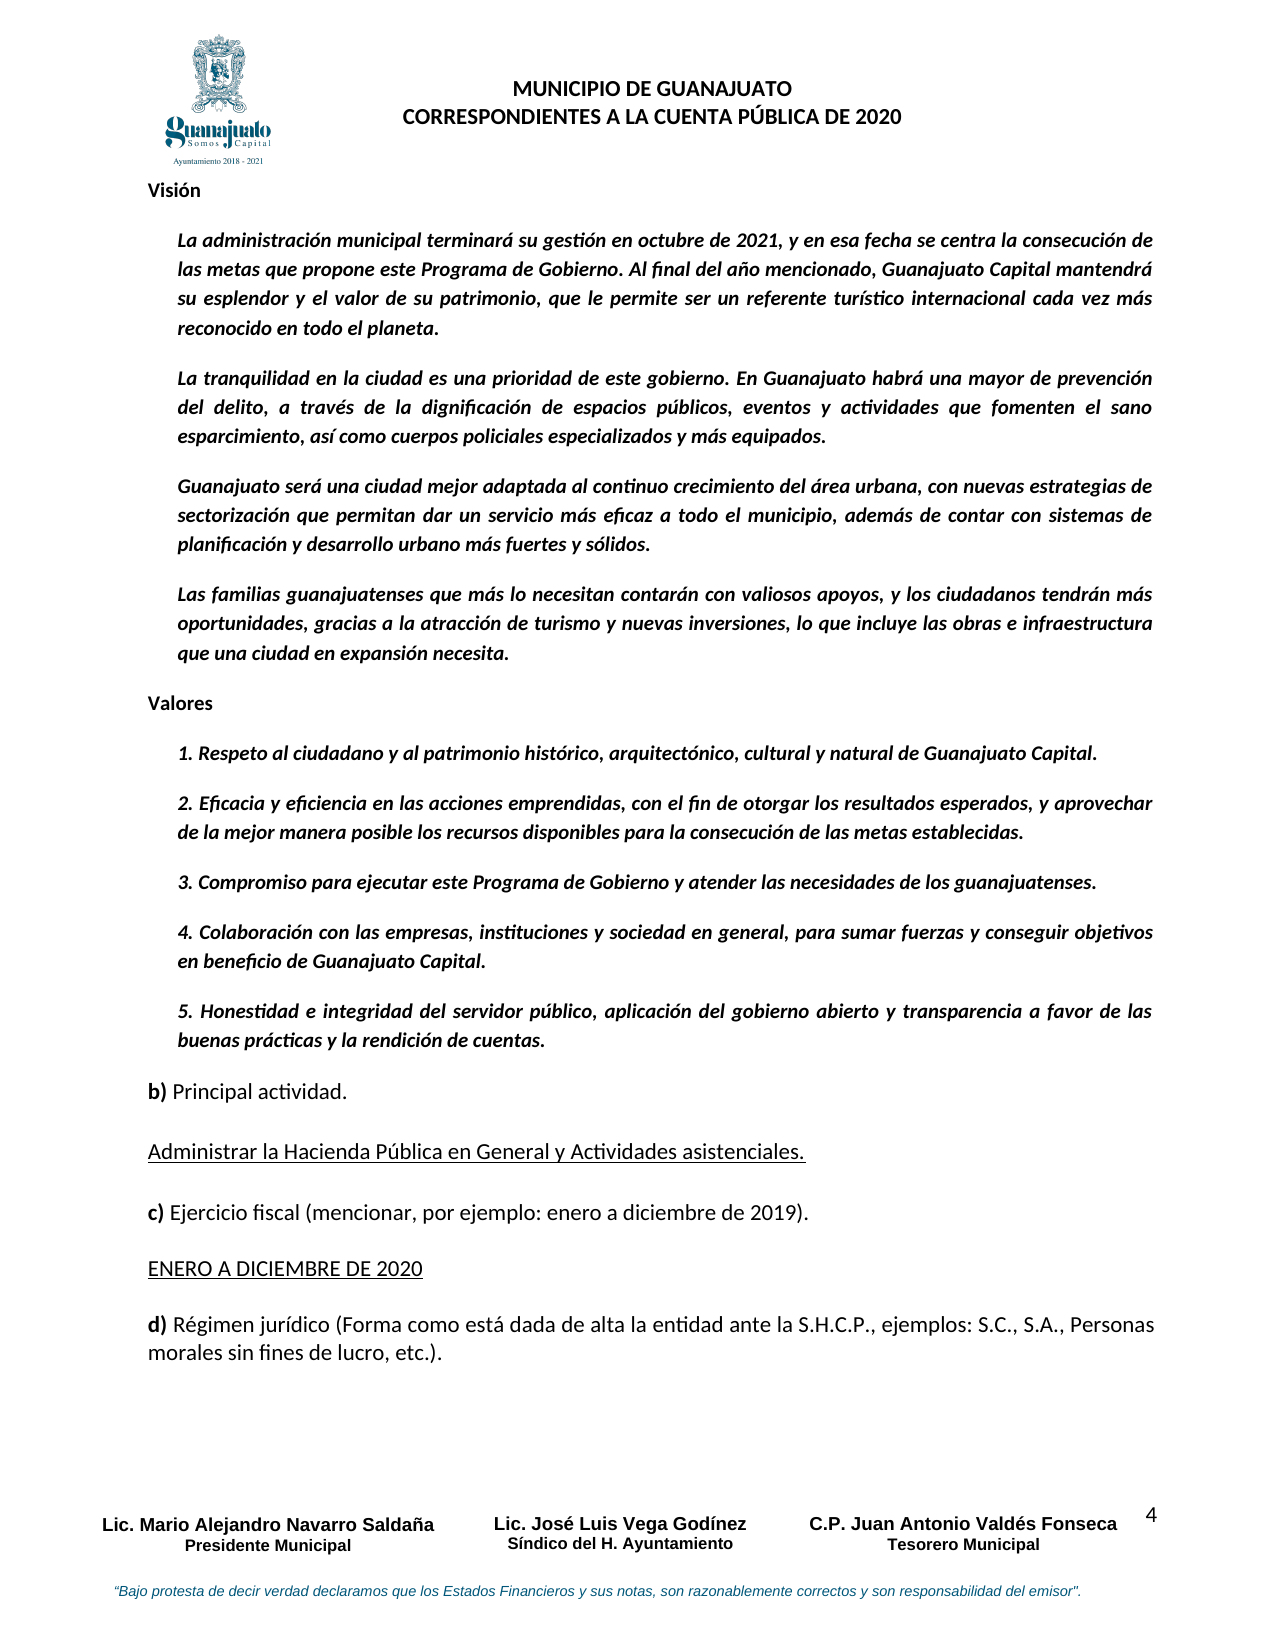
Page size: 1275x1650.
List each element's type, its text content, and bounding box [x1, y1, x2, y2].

picture [849, 1588, 855, 1596]
text Guanajuato será una ciudad mejor adaptada al continuo crecimiento del área urbana, con nuevas estrategias de sectorización que permitan dar un servicio más eficaz a todo el municipio, además de contar con sistemas de planificación y desarrollo urbano más fuertes y sólidos. [177, 473, 1157, 557]
text d) Régimen jurídico (Forma como está dada de alta la entidad ante la S.H.C.P., ejemplos: S.C., S.A., Personas morales sin fines de lucro, etc.). [148, 1310, 1157, 1366]
text 5. Honestidad e integridad del servidor público, aplicación del gobierno abierto y transparencia a favor de las buenas prácticas y la rendición de cuentas. [177, 998, 1157, 1053]
text b) Principal actividad. [148, 1077, 1157, 1105]
picture [590, 1588, 596, 1596]
text ENERO A DICIEMBRE DE 2020 [148, 1254, 1157, 1282]
picture [156, 29, 280, 171]
text 4. Colaboración con las empresas, instituciones y sociedad en general, para sumar fuerzas y conseguir objetivos en beneficio de Guanajuato Capital. [177, 919, 1157, 973]
text La tranquilidad en la ciudad es una prioridad de este gobierno. En Guanajuato habrá una mayor de prevención del delito, a través de la dignificación de espacios públicos, eventos y actividades que fomenten el sano esparcimiento, así como cuerpos policiales especializados y más equipados. [177, 365, 1157, 448]
text Valores [148, 690, 1157, 715]
picture [645, 1588, 651, 1596]
text Las familias guanajuatenses que más lo necesitan contarán con valiosos apoyos, y los ciudadanos tendrán más oportunidades, gracias a la atracción de turismo y nuevas inversiones, lo que incluye las obras e infraestructura que una ciudad en expansión necesita. [177, 581, 1157, 665]
picture [842, 1588, 849, 1596]
text La administración municipal terminará su gestión en octubre de 2021, y en esa fecha se centra la consecución de las metas que propone este Programa de Gobierno. Al final del año mencionado, Guanajuato Capital mantendrá su esplendor y el valor de su patrimonio, que le permite ser un referente turístico internacional cada vez más reconocido en todo el planeta. [177, 227, 1157, 340]
text c) Ejercicio fiscal (mencionar, por ejemplo: enero a diciembre de 2019). [148, 1198, 1157, 1226]
text Visión [148, 177, 1157, 203]
text 3. Compromiso para ejecutar este Programa de Gobierno y atender las necesidades de los guanajuatenses. [177, 869, 1157, 894]
picture [880, 1588, 887, 1596]
picture [481, 1588, 488, 1596]
text 2. Eficacia y eficiencia en las acciones emprendidas, con el fin de otorgar los resultados esperados, y aprovechar de la mejor manera posible los recursos disponibles para la consecución de las metas establecidas. [177, 790, 1157, 844]
picture [488, 1588, 494, 1596]
text Administrar la Hacienda Pública en General y Actividades asistenciales. [148, 1137, 1157, 1165]
text 1. Respeto al ciudadano y al patrimonio histórico, arquitectónico, cultural y natural de Guanajuato Capital. [177, 740, 1157, 765]
